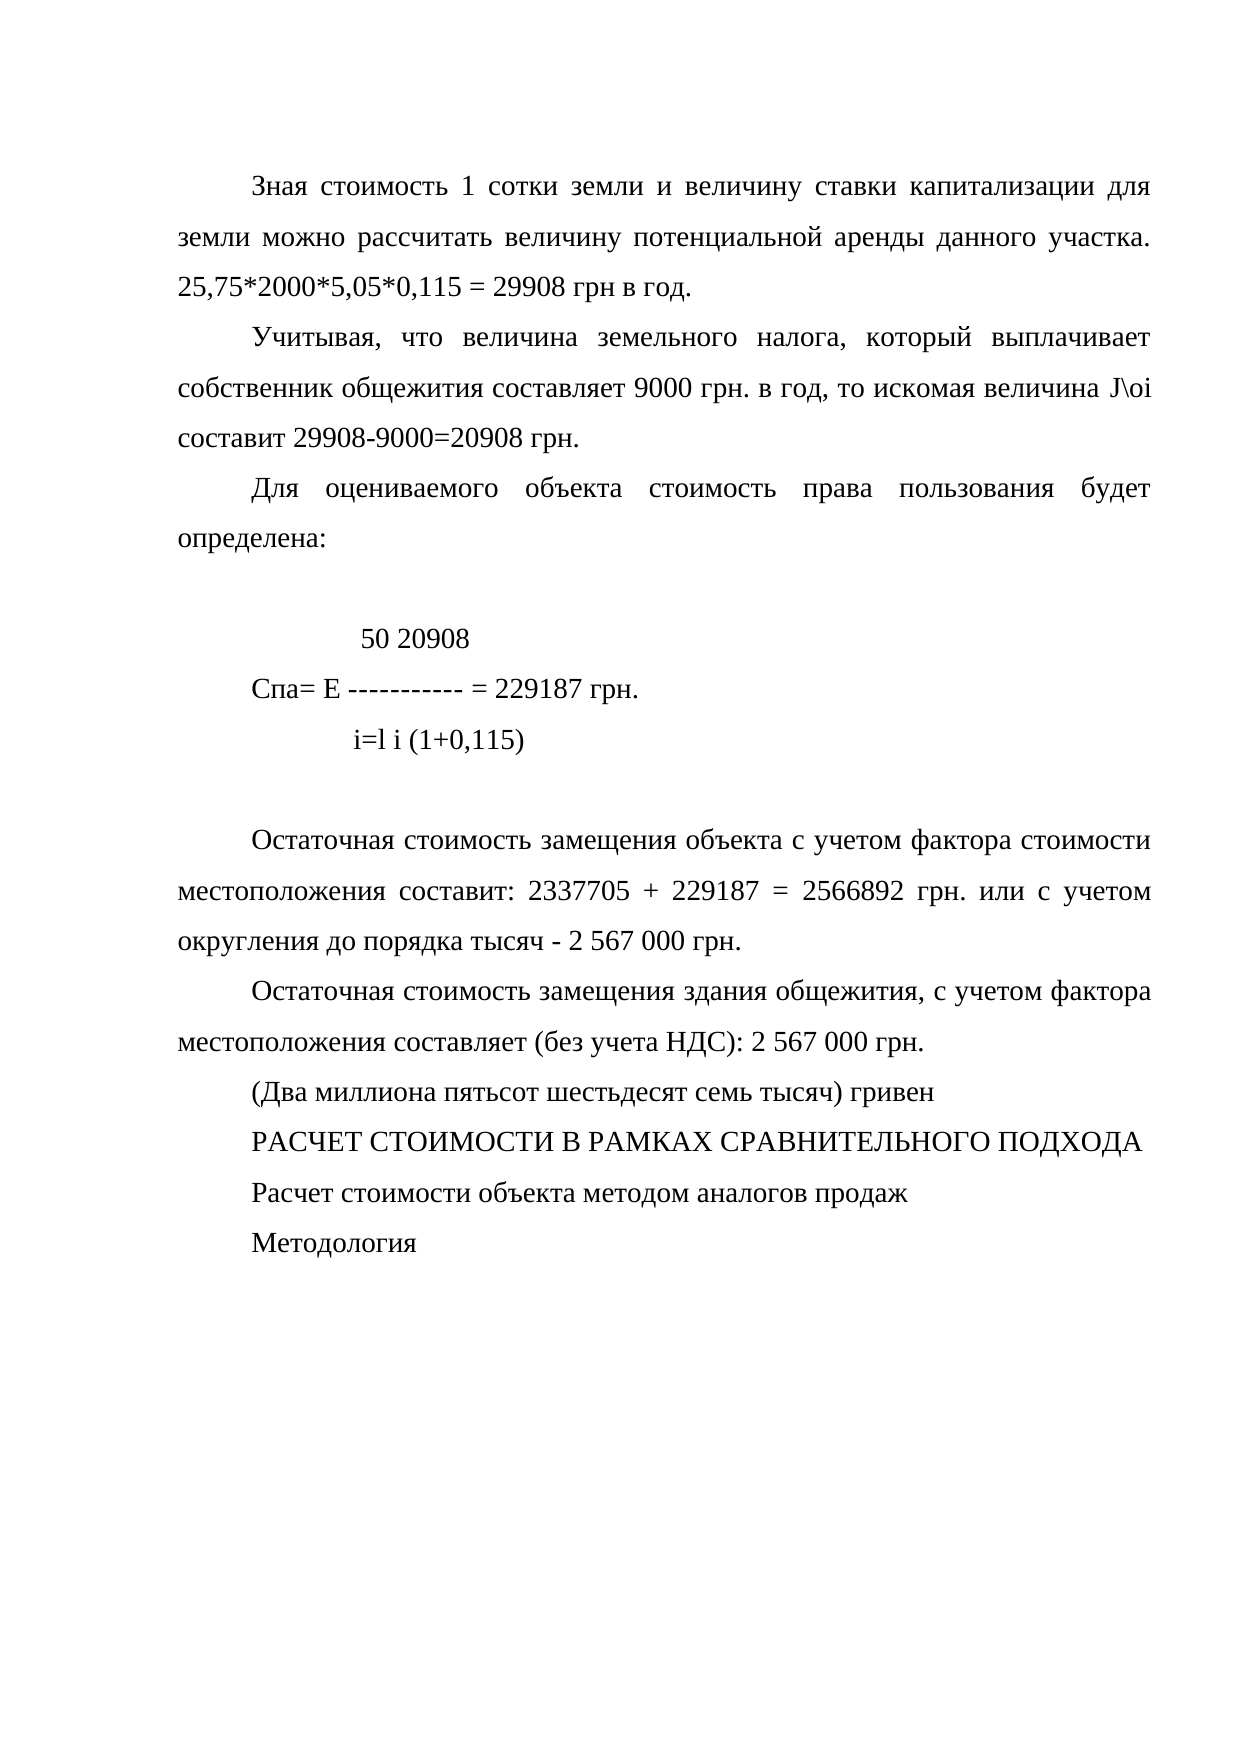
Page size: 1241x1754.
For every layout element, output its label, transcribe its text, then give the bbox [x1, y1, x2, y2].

text Учитывая, что величина земельного налога, который выплачивает собственник общежития составляет 9000 грн. в год, то искомая величина J\oi составит 29908-9000=20908 грн. [177, 319, 1152, 453]
text Методология [177, 1225, 1152, 1258]
text РАСЧЕТ СТОИМОСТИ В РАМКАХ СРАВНИТЕЛЬНОГО ПОДХОДА [177, 1124, 1152, 1158]
text Спа= Е = 229187 грн. [177, 672, 1152, 705]
text i=l i (1+0,115) [177, 722, 1152, 755]
text Расчет стоимости объекта методом аналогов продаж [177, 1175, 1152, 1208]
text Зная стоимость 1 сотки земли и величину ставки капитализации для земли можно рассчитать величину потенциальной аренды данного участка. 25,75*2000*5,05*0,115 = 29908 грн в год. [177, 168, 1152, 303]
text (Два миллиона пятьсот шестьдесят семь тысяч) гривен [177, 1074, 1152, 1108]
text Остаточная стоимость замещения объекта с учетом фактора стоимости местоположения составит: 2337705 + 229187 = 2566892 грн. или с учетом округления до порядка тысяч - 2 567 000 грн. [177, 822, 1152, 957]
text Для оцениваемого объекта стоимость права пользования будет определена: [177, 470, 1152, 554]
text 50 20908 [177, 621, 1152, 655]
text Остаточная стоимость замещения здания общежития, с учетом фактора местоположения составляет (без учета НДС): 2 567 000 грн. [177, 973, 1152, 1057]
